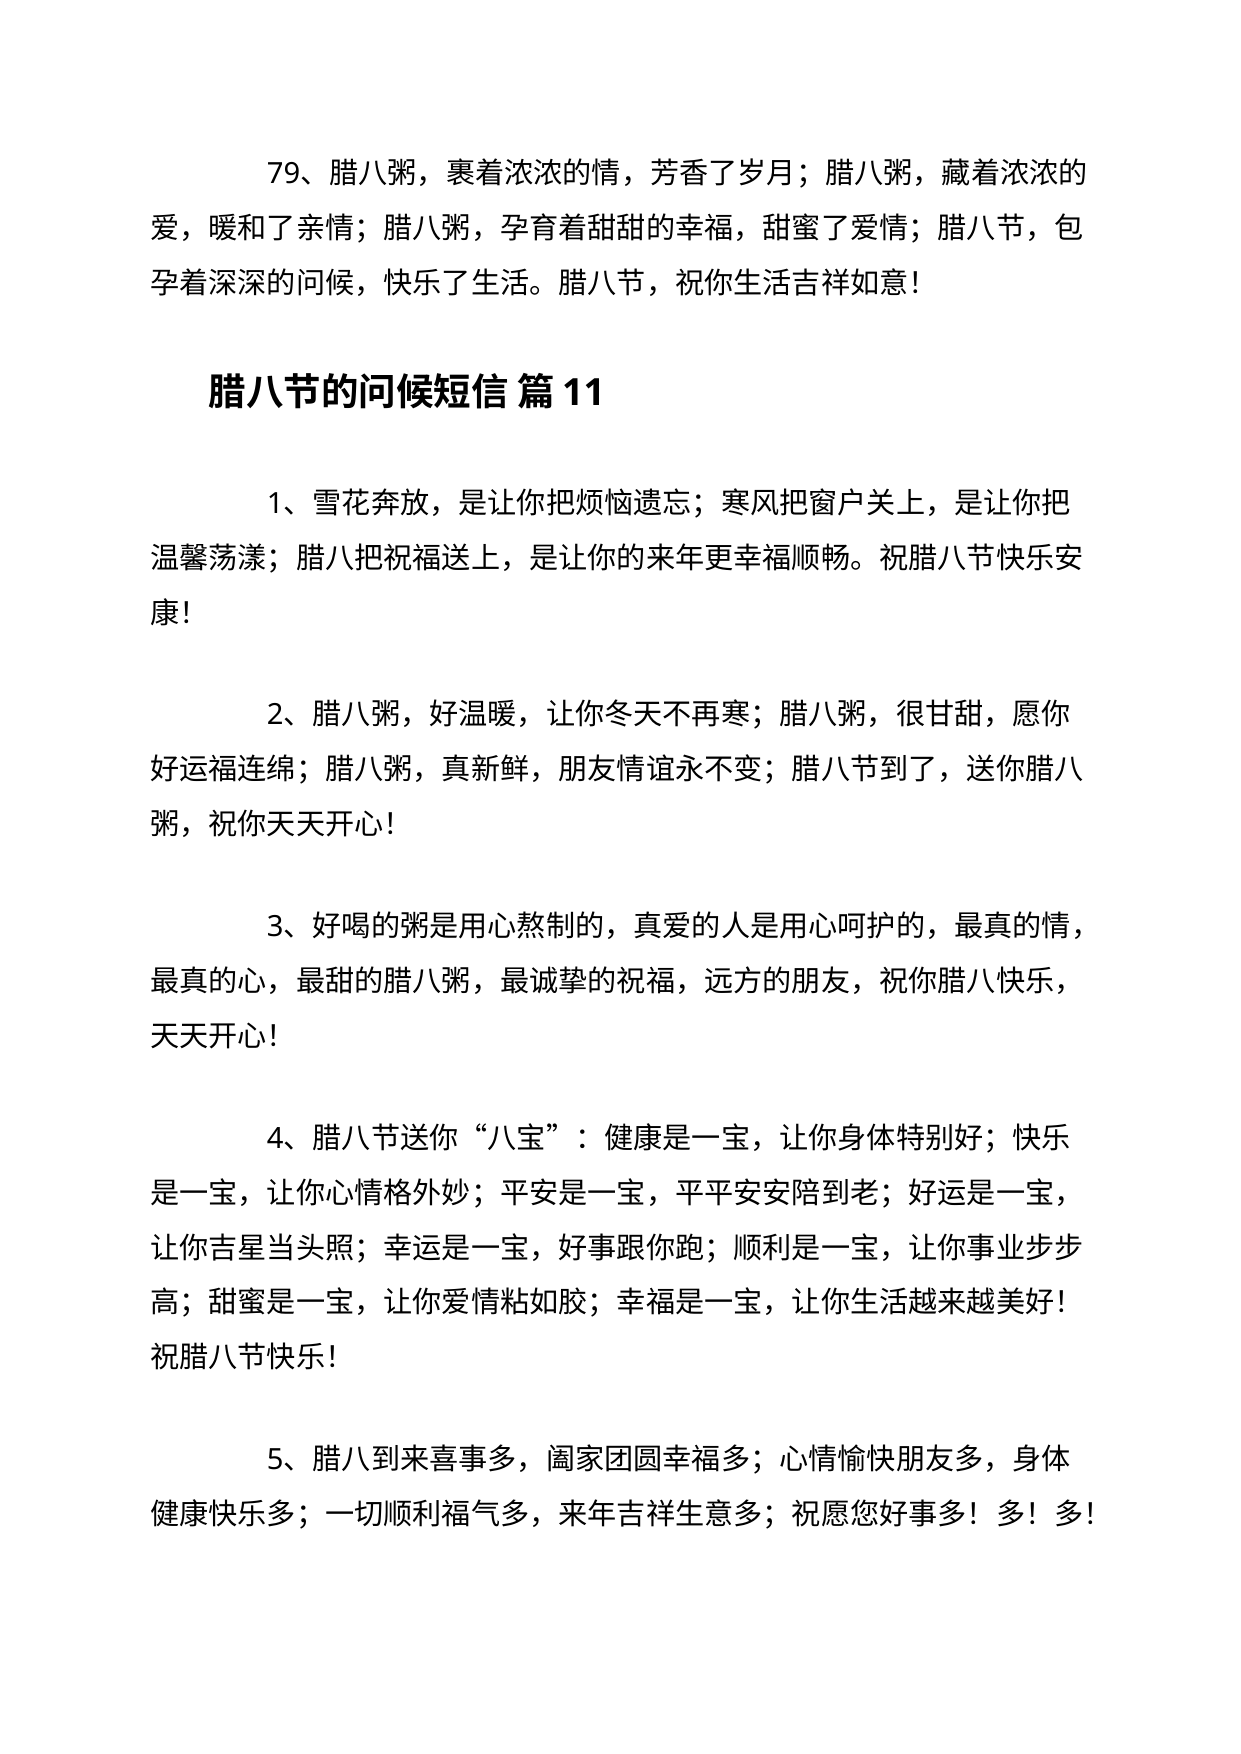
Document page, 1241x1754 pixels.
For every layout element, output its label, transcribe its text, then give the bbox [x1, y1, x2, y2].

text 4、腊八节送你“八宝”：健康是一宝，让你身体特别好；快乐是一宝，让你心情格外妙；平安是一宝，平平安安陪到老；好运是一宝，让你吉星当头照；幸运是一宝，好事跟你跑；顺利是一宝，让你事业步步高；甜蜜是一宝，让你爱情粘如胶；幸福是一宝，让你生活越来越美好！祝腊八节快乐！ [150, 1114, 1090, 1376]
text 1、雪花奔放，是让你把烦恼遗忘；寒风把窗户关上，是让你把温馨荡漾；腊八把祝福送上，是让你的来年更幸福顺畅。祝腊八节快乐安康！ [150, 479, 1090, 631]
text 2、腊八粥，好温暖，让你冬天不再寒；腊八粥，很甘甜，愿你好运福连绵；腊八粥，真新鲜，朋友情谊永不变；腊八节到了，送你腊八粥，祝你天天开心！ [150, 691, 1090, 843]
text 5、腊八到来喜事多，阖家团圆幸福多；心情愉快朋友多，身体健康快乐多；一切顺利福气多，来年吉祥生意多；祝愿您好事多！多！多！ [150, 1436, 1090, 1533]
text 3、好喝的粥是用心熬制的，真爱的人是用心呵护的，最真的情，最真的心，最甜的腊八粥，最诚挚的祝福，远方的朋友，祝你腊八快乐，天天开心！ [150, 903, 1090, 1055]
text 腊八节的问候短信 篇11 [150, 362, 1090, 416]
text 79、腊八粥，裹着浓浓的情，芳香了岁月；腊八粥，藏着浓浓的爱，暖和了亲情；腊八粥，孕育着甜甜的幸福，甜蜜了爱情；腊八节，包孕着深深的问候，快乐了生活。腊八节，祝你生活吉祥如意！ [150, 150, 1090, 302]
